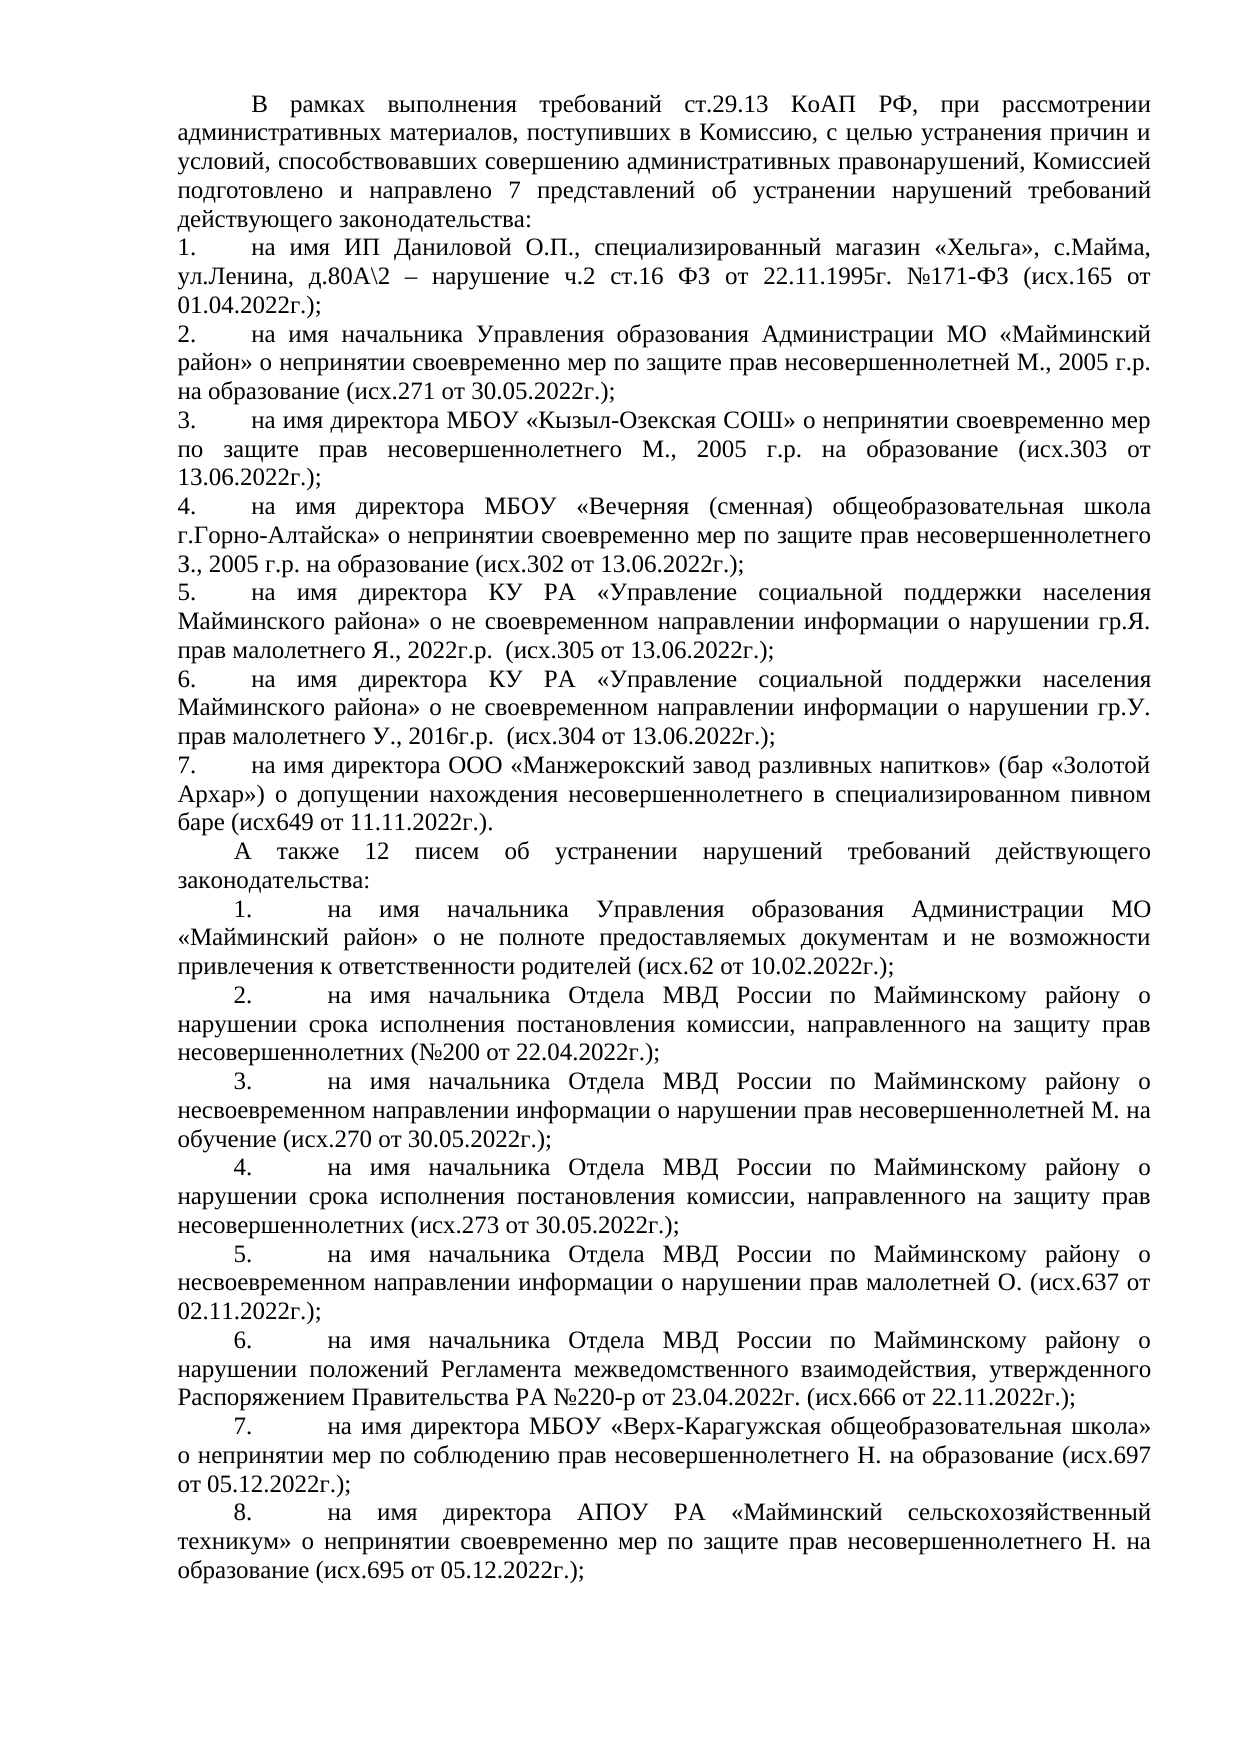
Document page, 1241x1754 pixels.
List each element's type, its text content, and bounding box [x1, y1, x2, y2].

list на имя директора МБОУ «Верх-Карагужская общеобразовательная школа» о непринятии мер по соблюдению прав несовершеннолетнего Н. на образование (исх.697 от 05.12.2022г.); [177, 1411, 1152, 1497]
list на имя директора КУ РА «Управление социальной поддержки населения Майминского района» о не своевременном направлении информации о нарушении гр.Я. прав малолетнего Я., 2022г.р. (исх.305 от 13.06.2022г.); [177, 577, 1152, 664]
list на имя директора МБОУ «Кызыл-Озекская СОШ» о непринятии своевременно мер по защите прав несовершеннолетнего М., 2005 г.р. на образование (исх.303 от 13.06.2022г.); [177, 405, 1152, 491]
text А также 12 писем об устранении нарушений требований действующего законодательства: [177, 836, 1152, 894]
list на имя начальника Управления образования Администрации МО «Майминский район» о не полноте предоставляемых документам и не возможности привлечения к ответственности родителей (исх.62 от 10.02.2022г.); [177, 894, 1152, 980]
list на имя начальника Отдела МВД России по Майминскому району о несвоевременном направлении информации о нарушении прав малолетней О. (исх.637 от 02.11.2022г.); [177, 1239, 1152, 1325]
text В рамках выполнения требований ст.29.13 КоАП РФ, при рассмотрении административных материалов, поступивших в Комиссию, с целью устранения причин и условий, способствовавших совершению административных правонарушений, Комиссией подготовлено и направлено 7 представлений об устранении нарушений требований действующего законодательства: [177, 89, 1152, 232]
list на имя начальника Отдела МВД России по Майминскому району о нарушении срока исполнения постановления комиссии, направленного на защиту прав несовершеннолетних (№200 от 22.04.2022г.); [177, 980, 1152, 1066]
list на имя начальника Управления образования Администрации МО «Майминский район» о непринятии своевременно мер по защите прав несовершеннолетней М., 2005 г.р. на образование (исх.271 от 30.05.2022г.); [177, 319, 1152, 405]
list на имя директора АПОУ РА «Майминский сельскохозяйственный техникум» о непринятии своевременно мер по защите прав несовершеннолетнего Н. на образование (исх.695 от 05.12.2022г.); [177, 1497, 1152, 1584]
list на имя начальника Отдела МВД России по Майминскому району о несвоевременном направлении информации о нарушении прав несовершеннолетней М. на обучение (исх.270 от 30.05.2022г.); [177, 1066, 1152, 1152]
list на имя директора МБОУ «Вечерняя (сменная) общеобразовательная школа г.Горно-Алтайска» о непринятии своевременно мер по защите прав несовершеннолетнего З., 2005 г.р. на образование (исх.302 от 13.06.2022г.); [177, 491, 1152, 577]
list на имя ИП Даниловой О.П., специализированный магазин «Хельга», с.Майма, ул.Ленина, д.80А\2 – нарушение ч.2 ст.16 ФЗ от 22.11.1995г. №171-ФЗ (исх.165 от 01.04.2022г.); [177, 232, 1152, 319]
list на имя начальника Отдела МВД России по Майминскому району о нарушении срока исполнения постановления комиссии, направленного на защиту прав несовершеннолетних (исх.273 от 30.05.2022г.); [177, 1152, 1152, 1239]
list на имя директора КУ РА «Управление социальной поддержки населения Майминского района» о не своевременном направлении информации о нарушении гр.У. прав малолетнего У., 2016г.р. (исх.304 от 13.06.2022г.); [177, 664, 1152, 750]
list на имя директора ООО «Манжерокский завод разливных напитков» (бар «Золотой Архар») о допущении нахождения несовершеннолетнего в специализированном пивном баре (исх649 от 11.11.2022г.). [177, 750, 1152, 836]
list на имя начальника Отдела МВД России по Майминскому району о нарушении положений Регламента межведомственного взаимодействия, утвержденного Распоряжением Правительства РА №220-р от 23.04.2022г. (исх.666 от 22.11.2022г.); [177, 1325, 1152, 1411]
